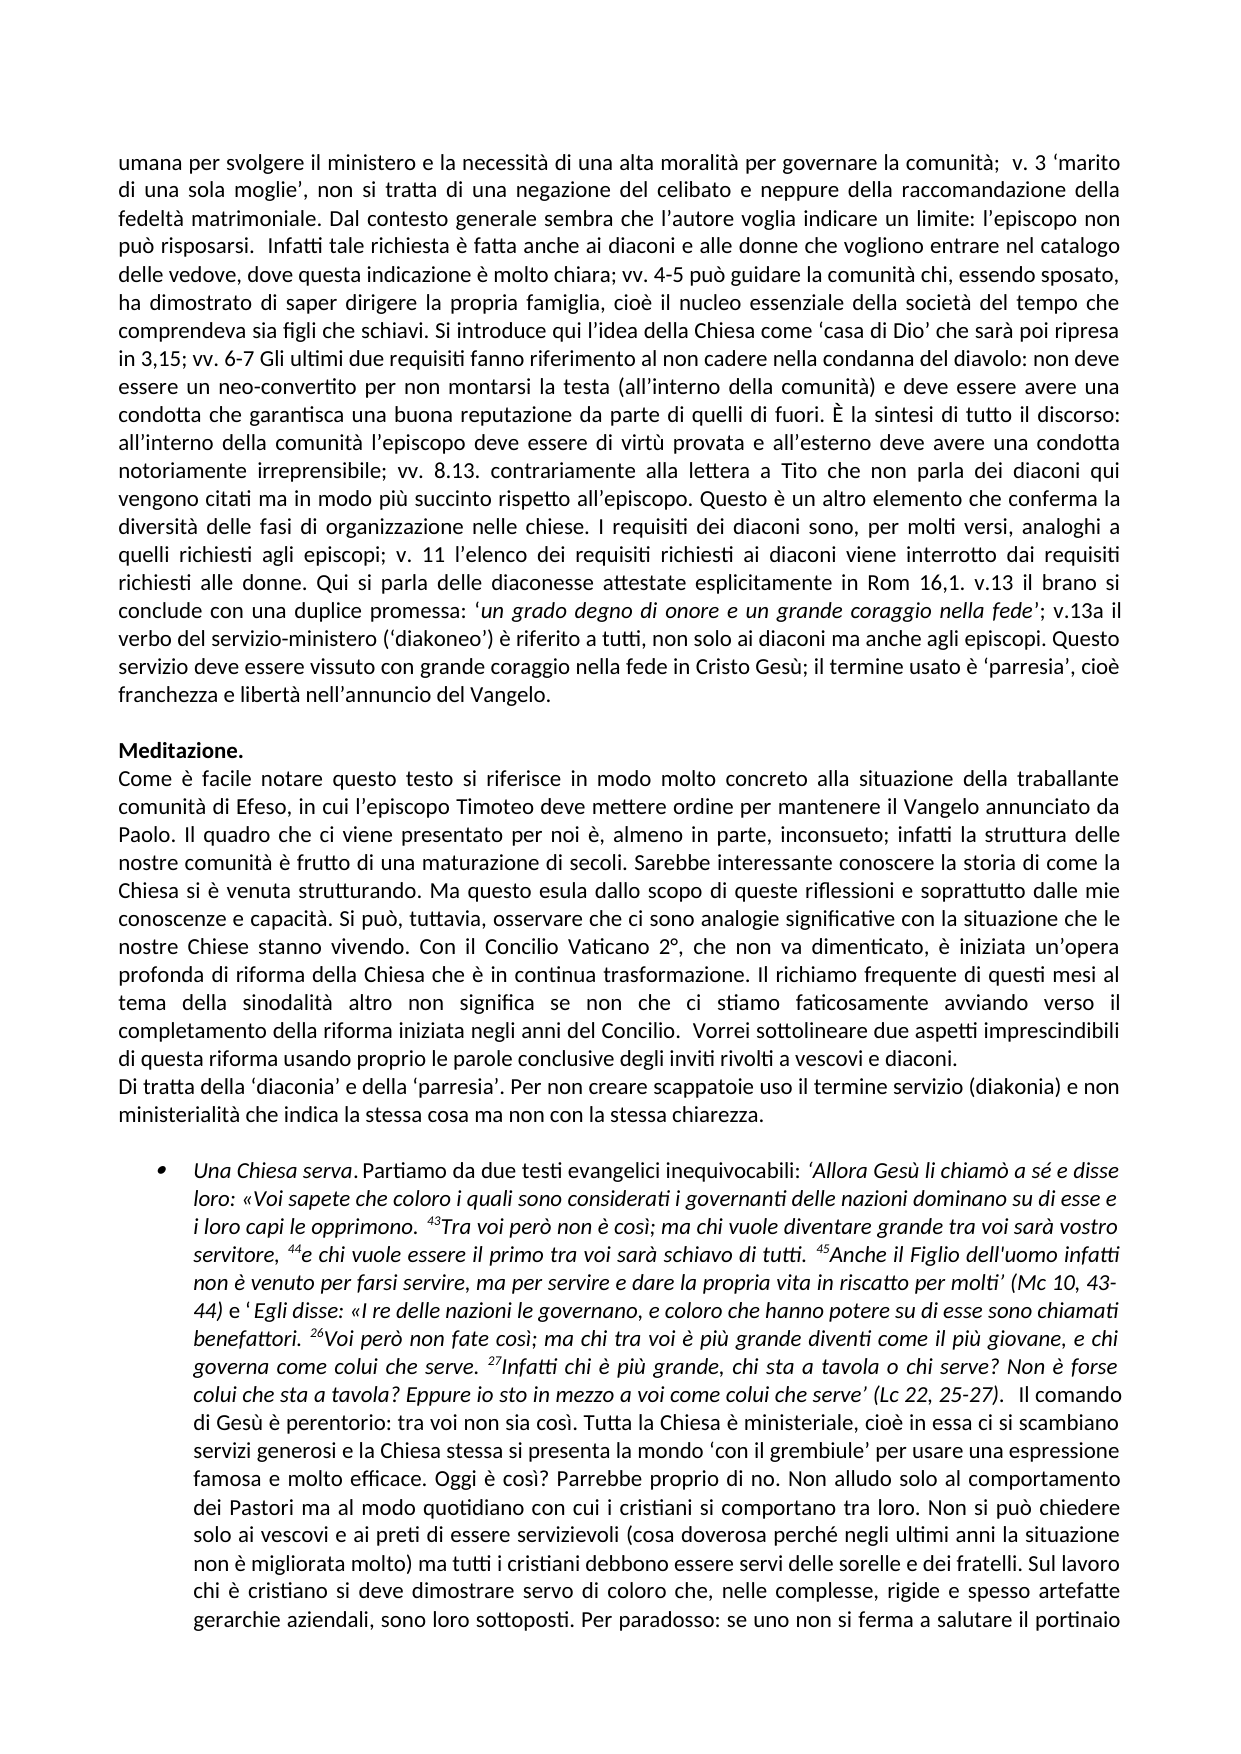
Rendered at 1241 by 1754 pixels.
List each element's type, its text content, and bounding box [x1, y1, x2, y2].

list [156, 1156, 1122, 1633]
text Meditazione. [118, 736, 1122, 764]
text Come è facile notare questo testo si riferisce in modo molto concreto alla situazione della traballante comunità di Efeso, in cui l’episcopo Timoteo deve mettere ordine per mantenere il Vangelo annunciato da Paolo. Il quadro che ci viene presentato per noi è, almeno in parte, inconsueto; infatti la struttura delle nostre comunità è frutto di una maturazione di secoli. Sarebbe interessante conoscere la storia di come la Chiesa si è venuta strutturando. Ma questo esula dallo scopo di queste riflessioni e soprattutto dalle mie conoscenze e capacità. Si può, tuttavia, osservare che ci sono analogie significative con la situazione che le nostre Chiese stanno vivendo. Con il Concilio Vaticano 2°, che non va dimenticato, è iniziata un’opera profonda di riforma della Chiesa che è in continua trasformazione. Il richiamo frequente di questi mesi al tema della sinodalità altro non significa se non che ci stiamo faticosamente avviando verso il completamento della riforma iniziata negli anni del Concilio. Vorrei sottolineare due aspetti imprescindibili di questa riforma usando proprio le parole conclusive degli inviti rivolti a vescovi e diaconi. [118, 764, 1122, 1072]
text Di tratta della ‘diaconia’ e della ‘parresia’. Per non creare scappatoie uso il termine servizio (diakonia) e non ministerialità che indica la stessa cosa ma non con la stessa chiarezza. [118, 1072, 1122, 1128]
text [118, 148, 1122, 708]
